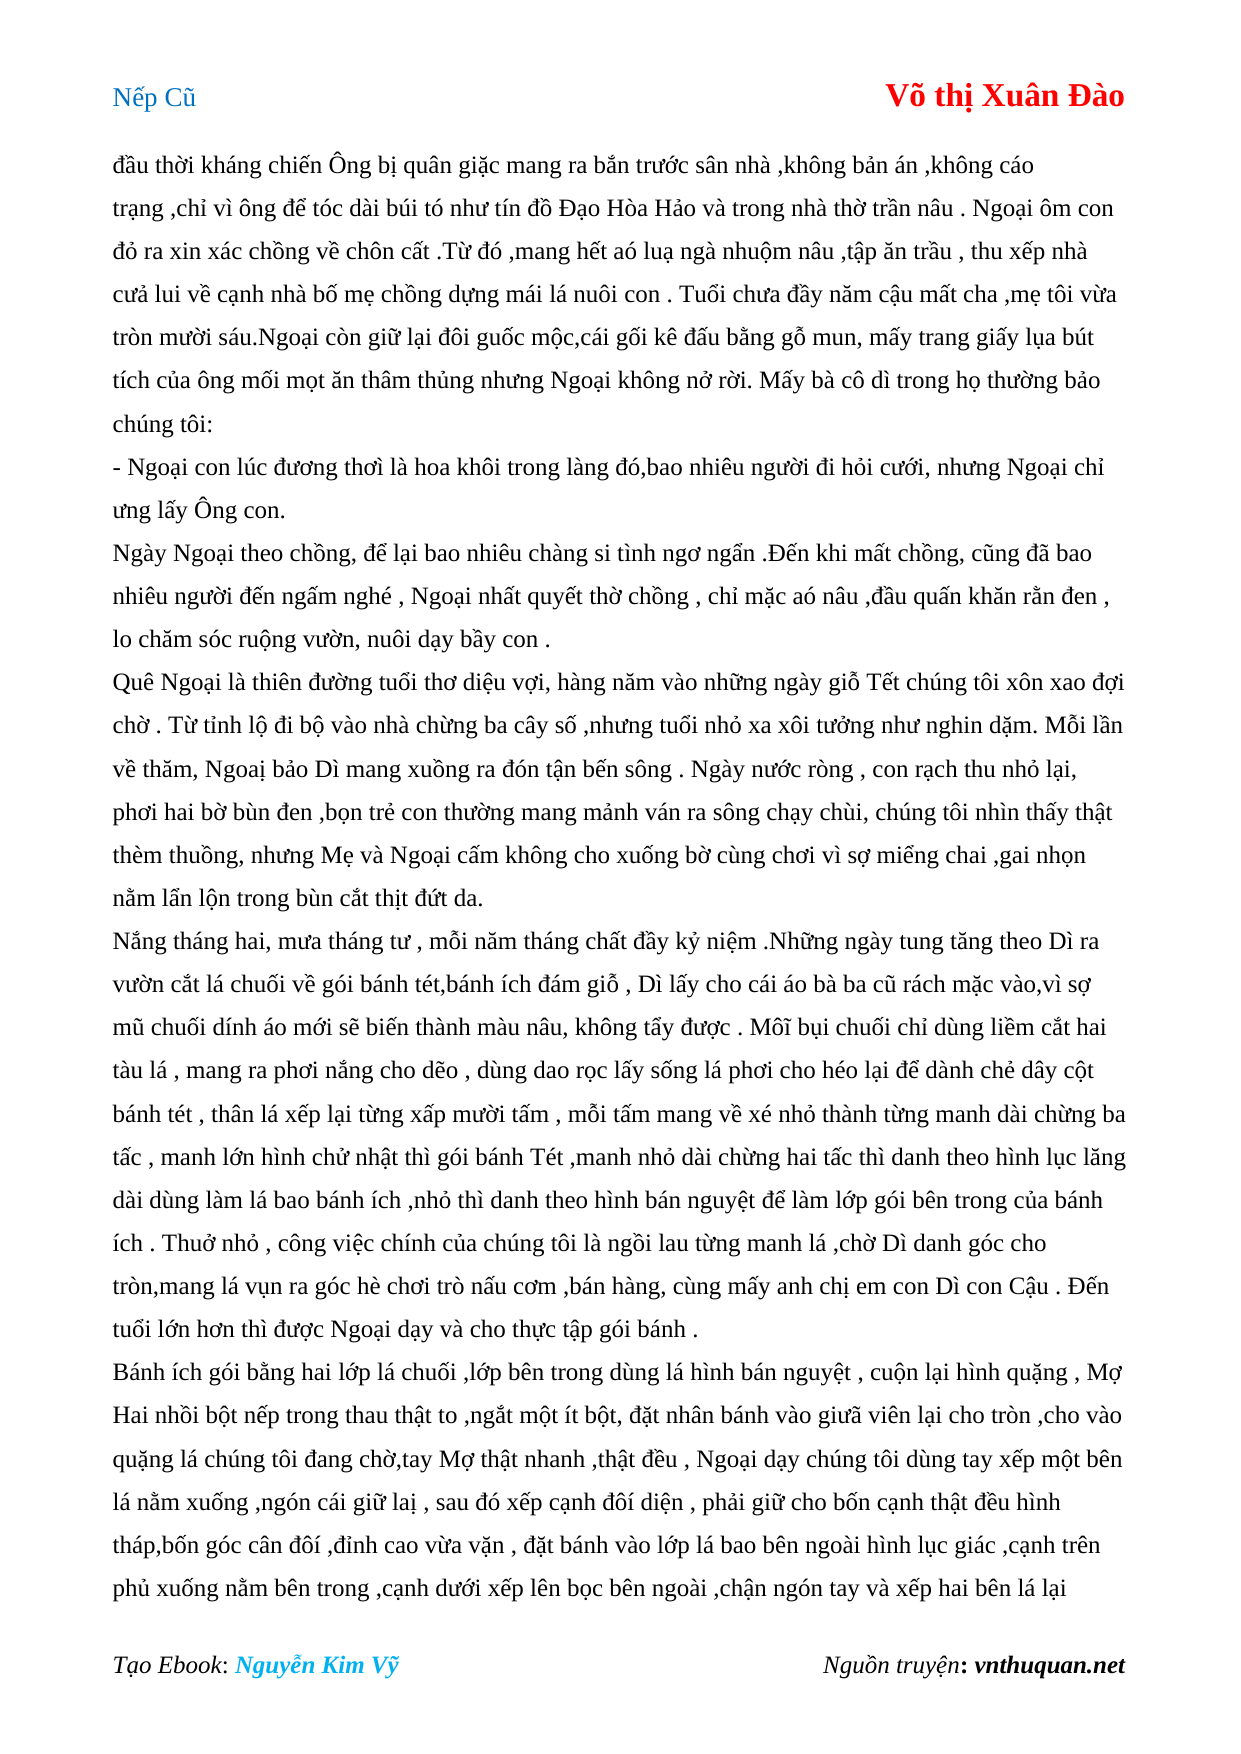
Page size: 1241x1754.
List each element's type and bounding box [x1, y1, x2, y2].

text [112, 150, 1128, 1602]
